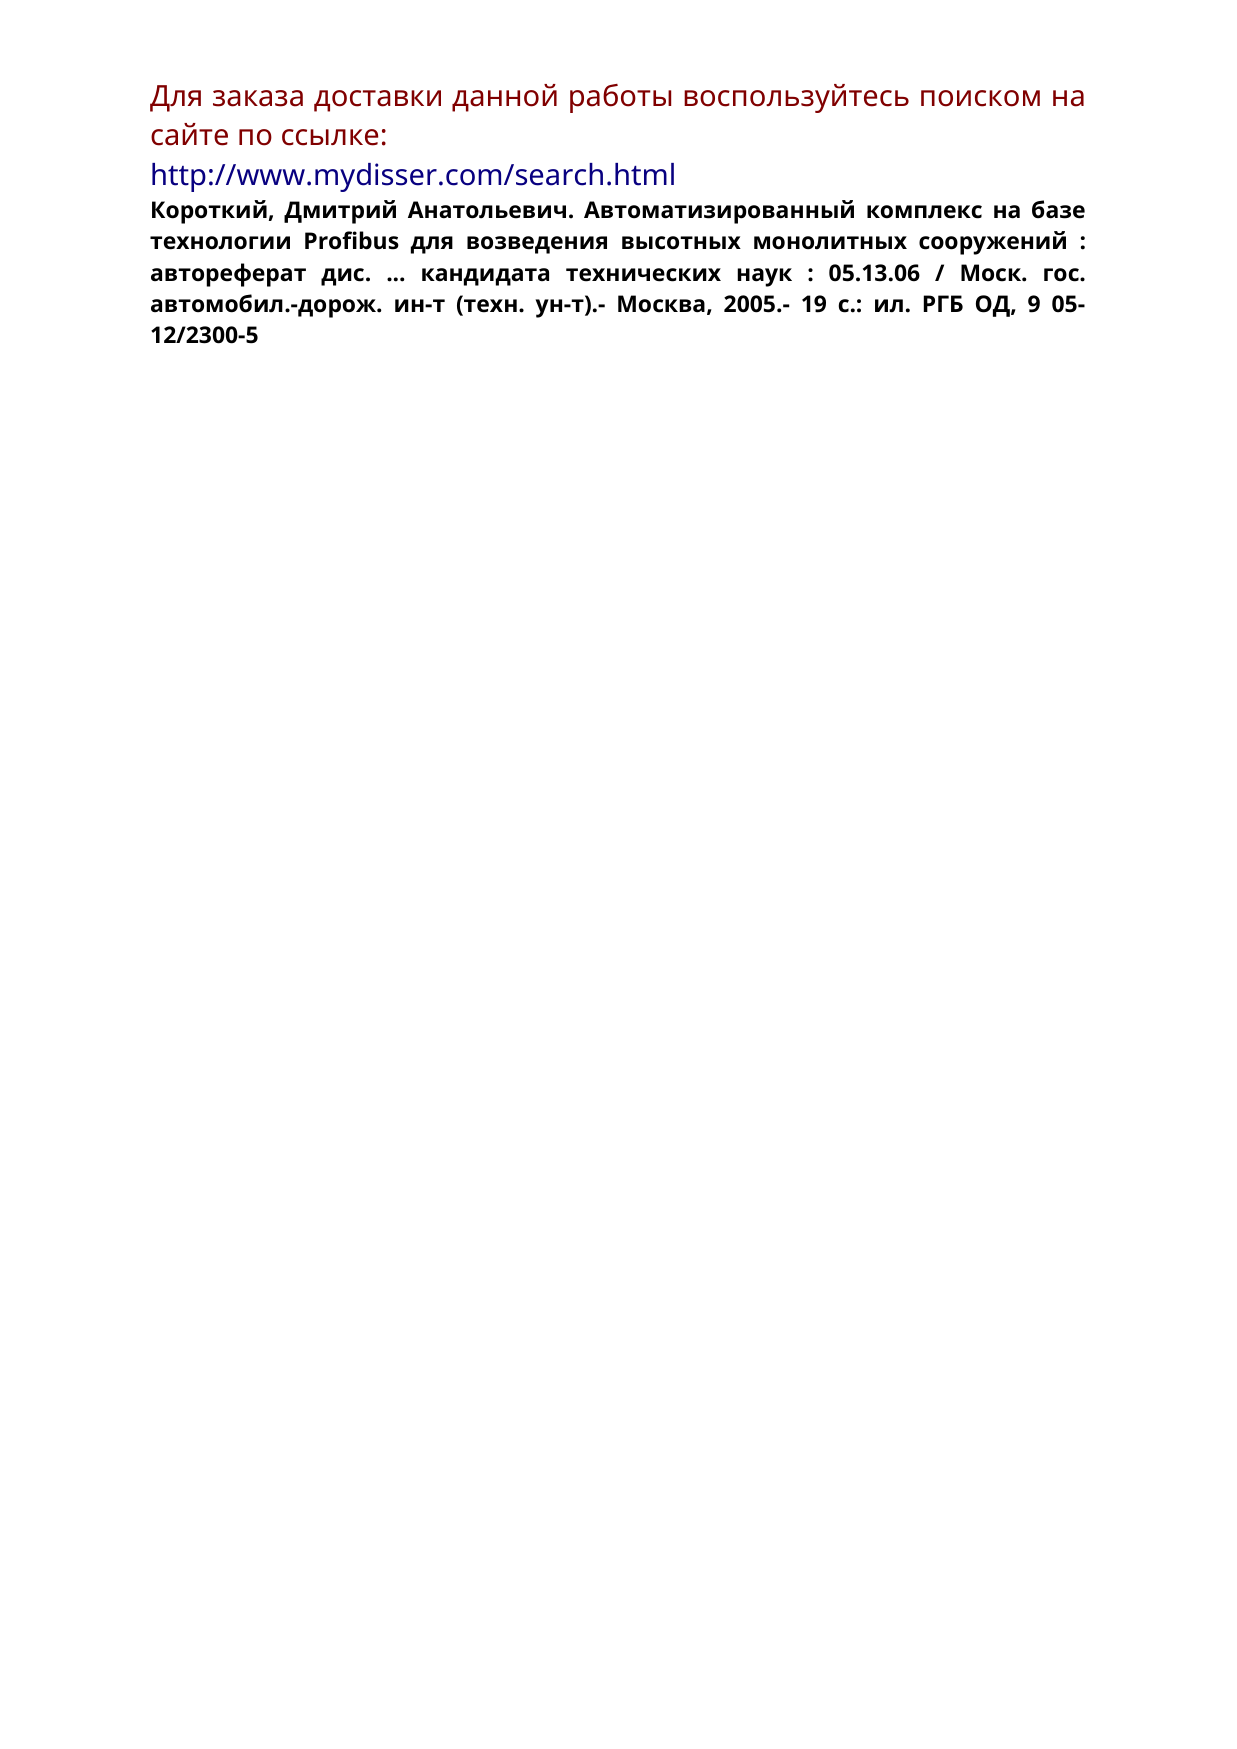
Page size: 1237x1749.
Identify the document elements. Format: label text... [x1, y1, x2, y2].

text Короткий, Дмитрий Анатольевич. Автоматизированный комплекс на базе технологии Profibus для возведения высотных монолитных сооружений : автореферат дис. ... кандидата технических наук : 05.13.06 / Моск. гос. автомобил.-дорож. ин-т (техн. ун-т).- Москва, 2005.- 19 с.: ил. РГБ ОД, 9 05-12/2300-5 [150, 194, 1086, 350]
